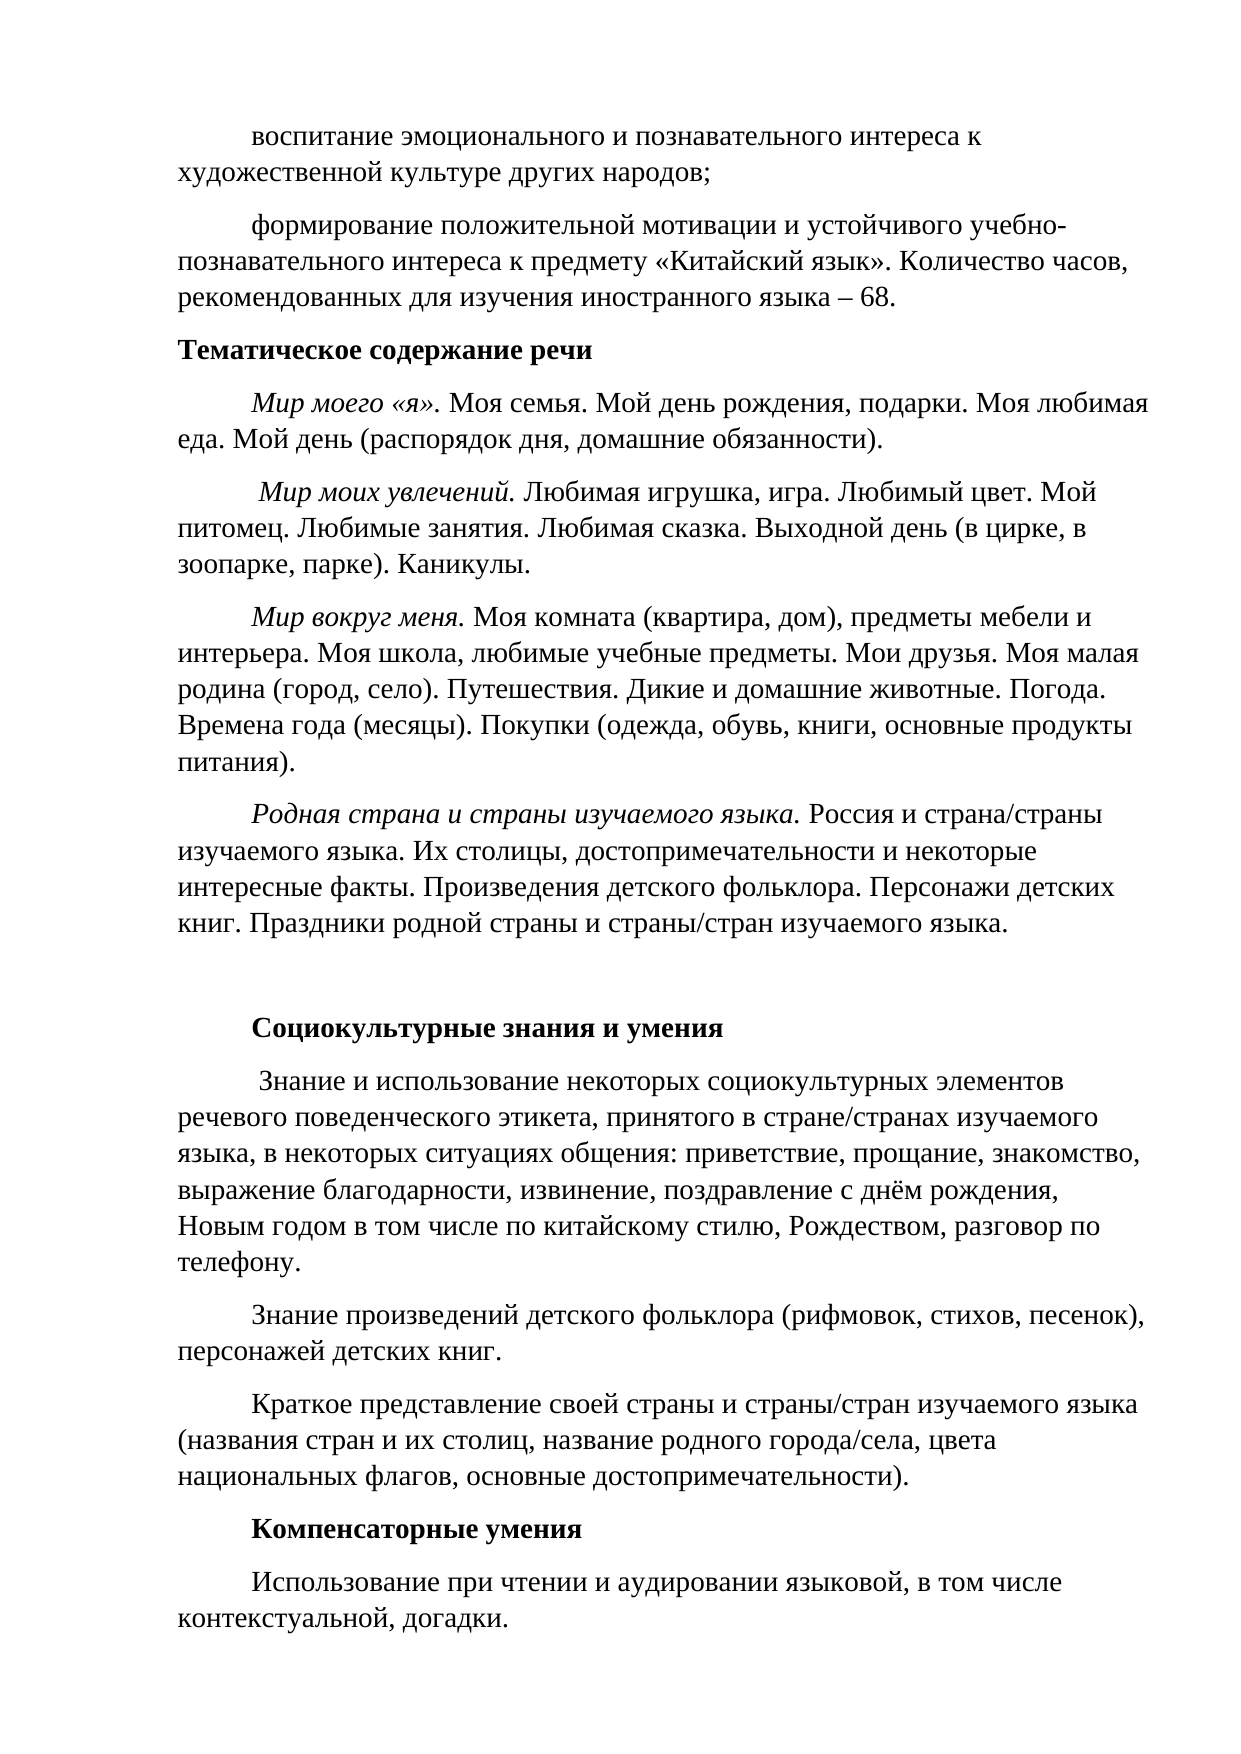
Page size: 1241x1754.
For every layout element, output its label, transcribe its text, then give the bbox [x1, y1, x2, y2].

text воспитание эмоционального и познавательного интереса к художественной культуре других народов; [177, 118, 1152, 188]
text Знание произведений детского фольклора (рифмовок, стихов, песенок), персонажей детских книг. [177, 1297, 1152, 1367]
text Тематическое содержание речи [177, 332, 1152, 366]
text Мир моих увлечений. Любимая игрушка, игра. Любимый цвет. Мой питомец. Любимые занятия. Любимая сказка. Выходной день (в цирке, в зоопарке, парке). Каникулы. [177, 474, 1152, 580]
text Мир вокруг меня. Моя комната (квартира, дом), предметы мебели и интерьера. Моя школа, любимые учебные предметы. Мои друзья. Моя малая родина (город, село). Путешествия. Дикие и домашние животные. Погода. Времена года (месяцы). Покупки (одежда, обувь, книги, основные продукты питания). [177, 599, 1152, 777]
text Социокультурные знания и умения [177, 1011, 1152, 1044]
text Компенсаторные умения [177, 1511, 1152, 1544]
text Знание и использование некоторых социокультурных элементов речевого поведенческого этикета, принятого в стране/странах изучаемого языка, в некоторых ситуациях общения: приветствие, прощание, знакомство, выражение благодарности, извинение, поздравление с днём рождения, Новым годом в том числе по китайскому стилю, Рождеством, разговор по телефону. [177, 1063, 1152, 1278]
text Использование при чтении и аудировании языковой, в том числе контекстуальной, догадки. [177, 1564, 1152, 1633]
text Мир моего «я». Моя семья. Мой день рождения, подарки. Моя любимая еда. Мой день (распорядок дня, домашние обязанности). [177, 385, 1152, 455]
text Краткое представление своей страны и страны/стран изучаемого языка (названия стран и их столиц, название родного города/села, цвета национальных флагов, основные достопримечательности). [177, 1386, 1152, 1492]
text формирование положительной мотивации и устойчивого учебно-познавательного интереса к предмету «Китайский язык». Количество часов, рекомендованных для изучения иностранного языка – 68. [177, 207, 1152, 313]
text Родная страна и страны изучаемого языка. Россия и страна/страны изучаемого языка. Их столицы, достопримечательности и некоторые интересные факты. Произведения детского фольклора. Персонажи детских книг. Праздники родной страны и страны/стран изучаемого языка. [177, 796, 1152, 938]
